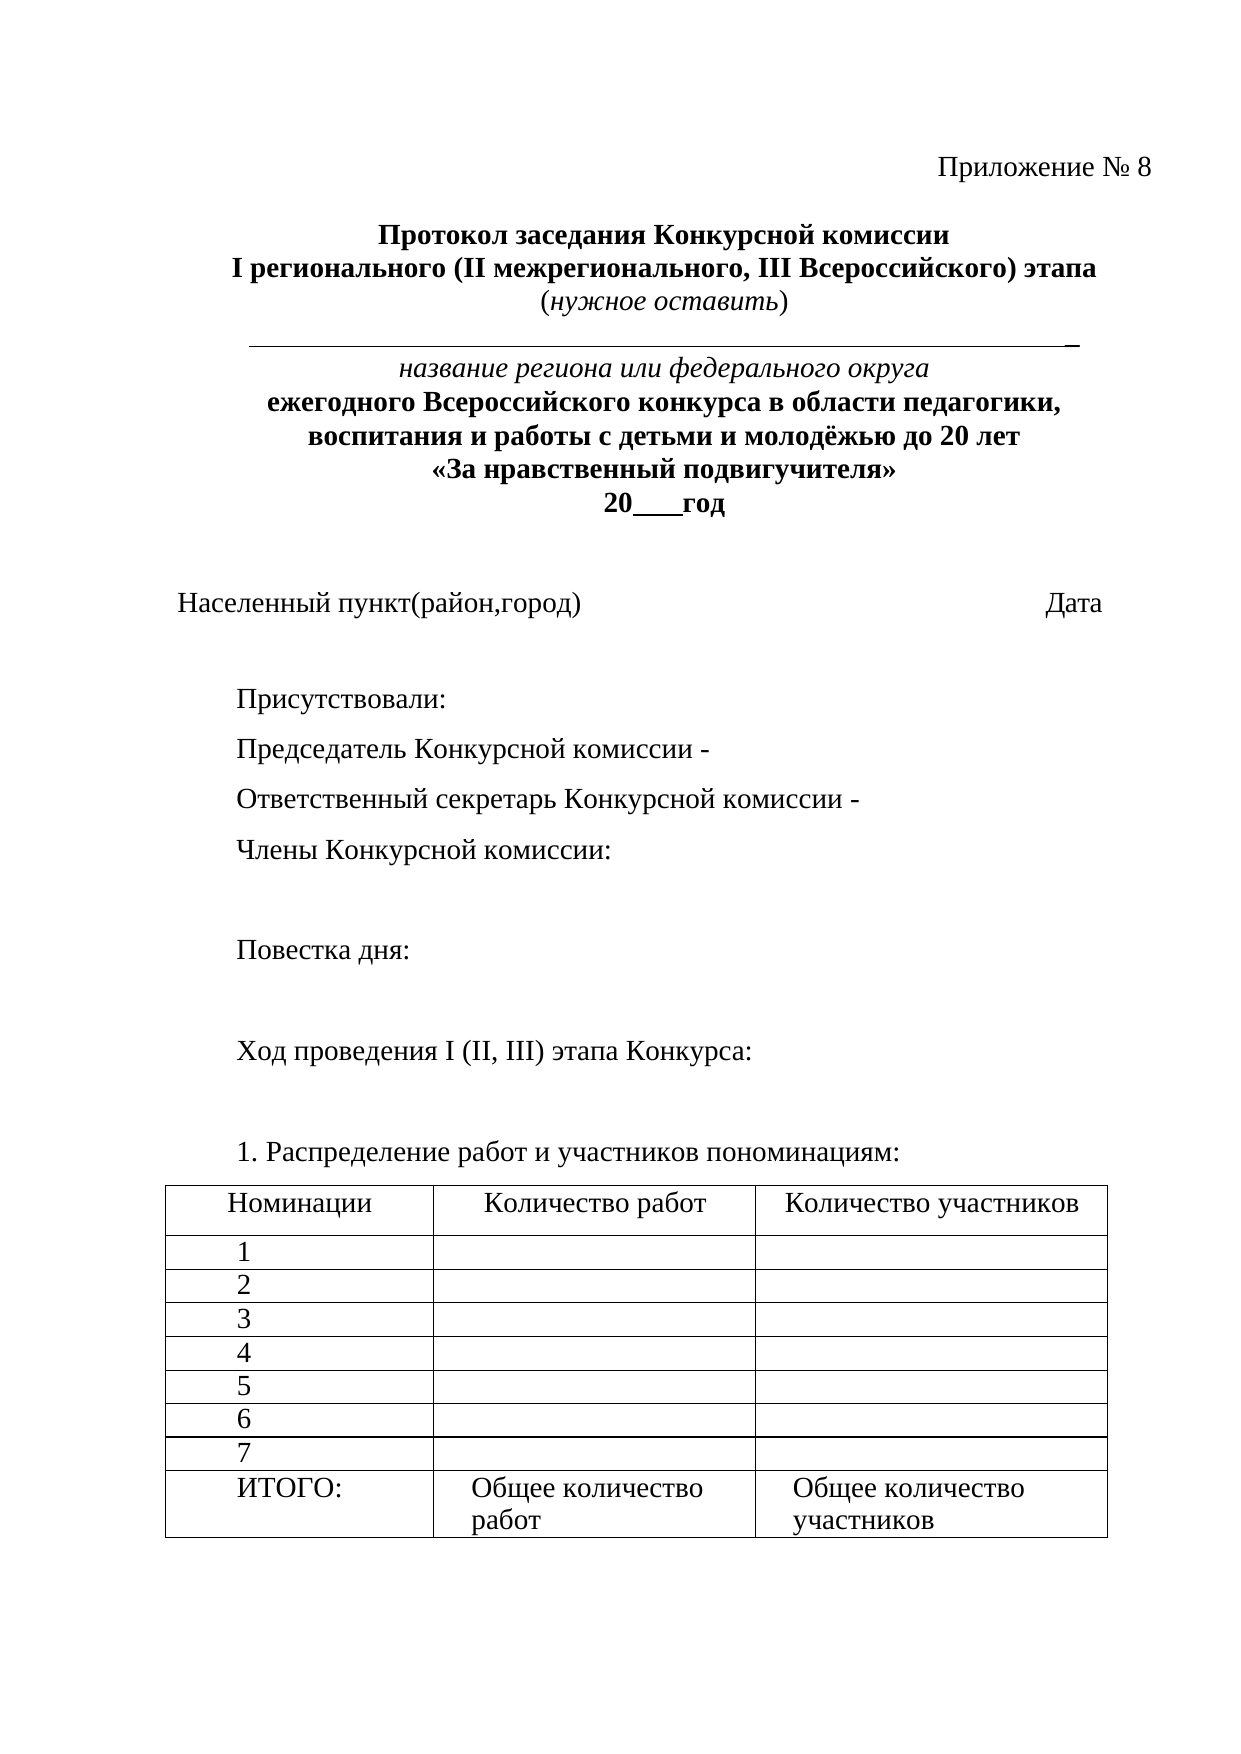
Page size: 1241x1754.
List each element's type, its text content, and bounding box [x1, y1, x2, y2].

table_cell 1 [166, 1236, 433, 1269]
table_cell 4 [166, 1337, 433, 1369]
table_cell [756, 1371, 1107, 1403]
subtitle ежегодного Всероссийского конкурса в области педагогики, воспитания и работы с детьми и молодёжью до 20 лет [229, 384, 1098, 451]
text Населенный пункт(район,город) Дата Присутствовали: [177, 523, 1104, 714]
text название региона или федерального округа [303, 351, 1024, 384]
table_cell [434, 1236, 755, 1269]
table_cell [756, 1337, 1107, 1369]
table_header Номинации [166, 1186, 433, 1235]
table_header Количество участников [756, 1186, 1107, 1235]
table_cell [434, 1337, 755, 1369]
table_cell [434, 1303, 755, 1336]
table_cell 3 [166, 1303, 433, 1336]
table_cell 2 [166, 1270, 433, 1302]
table_cell [756, 1438, 1107, 1470]
text Повестка дня: [236, 932, 1240, 966]
table_header Количество работ [434, 1186, 755, 1235]
table_cell [756, 1236, 1107, 1269]
table_cell Общее количество участников [756, 1471, 1107, 1537]
text «За нравственный подвигучителя» 20 год [428, 451, 900, 518]
table_cell 6 [166, 1404, 433, 1436]
subtitle _ [88, 317, 1240, 351]
table_cell [756, 1303, 1107, 1336]
list Распределение работ и участников пономинациям: [236, 1134, 1240, 1168]
table_cell [434, 1404, 755, 1436]
text Приложение № 8 [77, 149, 1152, 182]
table_cell [434, 1270, 755, 1302]
table_cell 5 [166, 1371, 433, 1403]
subtitle Протокол заседания Конкурсной комиссии [303, 217, 1024, 250]
table_cell ИТОГО: [166, 1471, 433, 1537]
table_cell [434, 1438, 755, 1470]
text I регионального (II межрегионального, III Всероссийского) этапа [89, 250, 1239, 284]
text (нужное оставить) [303, 284, 1025, 317]
text Председатель Конкурсной комиссии - Ответственный секретарь Конкурсной комиссии - Члены Конкурсной комиссии: [236, 731, 862, 866]
table_cell [756, 1270, 1107, 1302]
table_cell Общее количество работ [434, 1471, 755, 1537]
table_cell [756, 1404, 1107, 1436]
table_cell [434, 1371, 755, 1403]
table_cell 7 [166, 1438, 433, 1470]
text Ход проведения I (II, III) этапа Конкурса: [236, 1033, 1240, 1067]
